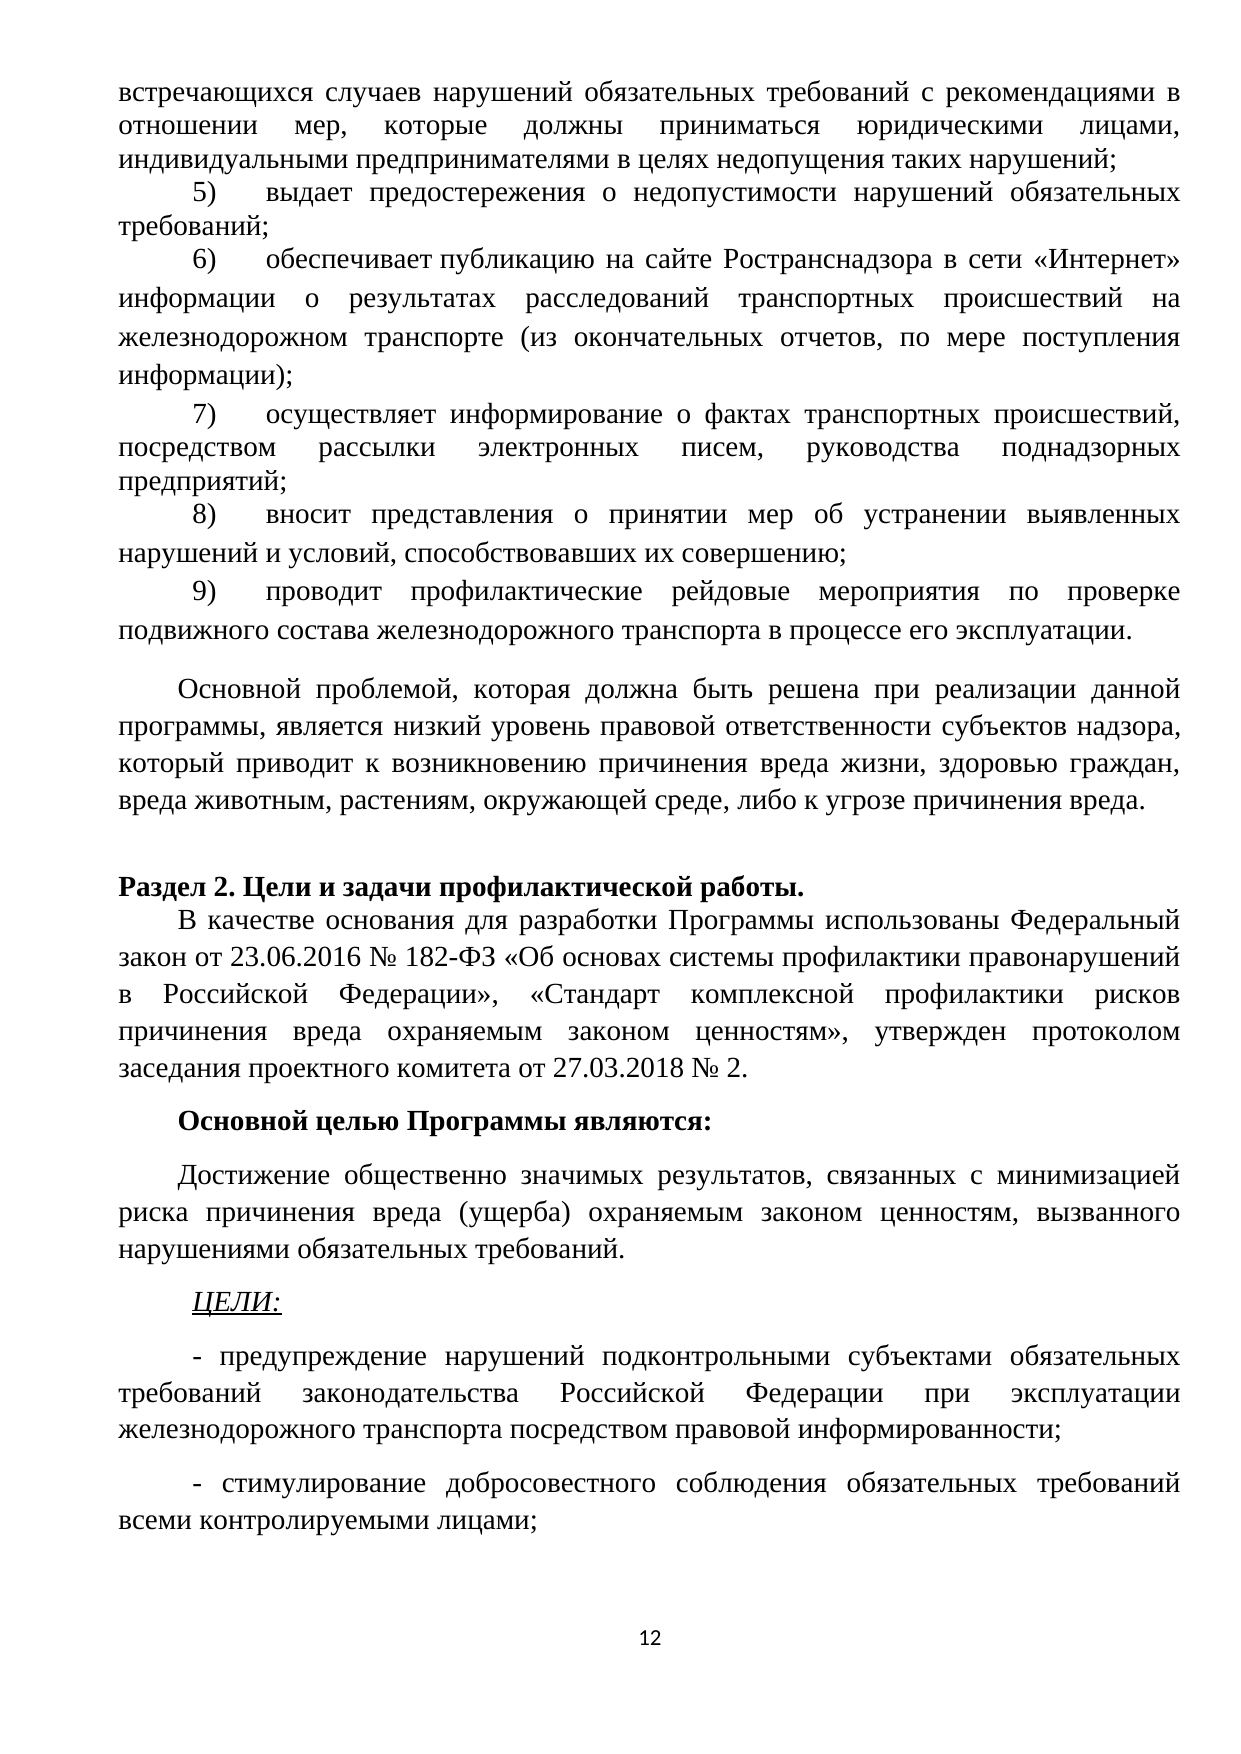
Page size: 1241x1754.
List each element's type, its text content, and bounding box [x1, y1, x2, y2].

text Основной целью Программы являются: [118, 1103, 1181, 1137]
text Достижение общественно значимых результатов, связанных с минимизацией риска причинения вреда (ущерба) охраняемым законом ценностям, вызванного нарушениями обязательных требований. [118, 1157, 1181, 1264]
text ЦЕЛИ: [118, 1284, 1181, 1318]
text - стимулирование добросовестного соблюдения обязательных требований всеми контролируемыми лицами; [118, 1465, 1181, 1536]
text - предупреждение нарушений подконтрольными субъектами обязательных требований законодательства Российской Федерации при эксплуатации железнодорожного транспорта посредством правовой информированности; [118, 1338, 1181, 1445]
text Основной проблемой, которая должна быть решена при реализации данной программы, является низкий уровень правовой ответственности субъектов надзора, который приводит к возникновению причинения вреда жизни, здоровью граждан, вреда животным, растениям, окружающей среде, либо к угрозе причинения вреда. [118, 671, 1181, 816]
list выдает предостережения о недопустимости нарушений обязательных требований; [118, 174, 1181, 242]
list проводит профилактические рейдовые мероприятия по проверке подвижного состава железнодорожного транспорта в процессе его эксплуатации. [118, 573, 1181, 646]
list осуществляет информирование о фактах транспортных происшествий, посредством рассылки электронных писем, руководства поднадзорных предприятий; [118, 396, 1181, 496]
text В качестве основания для разработки Программы использованы Федеральный закон от 23.06.2016 № 182-ФЗ «Об основах системы профилактики правонарушений в Российской Федерации», «Стандарт комплексной профилактики рисков причинения вреда охраняемым законом ценностям», утвержден протоколом заседания проектного комитета от 27.03.2018 № 2. [118, 902, 1181, 1083]
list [118, 74, 1181, 174]
subtitle Раздел 2. Цели и задачи профилактической работы. [118, 869, 1181, 902]
list вносит представления о принятии мер об устранении выявленных нарушений и условий, способствовавших их совершению; [118, 496, 1181, 568]
list обеспечивает публикацию на сайте Ространснадзора в сети «Интернет» информации о результатах расследований транспортных происшествий на железнодорожном транспорте (из окончательных отчетов, по мере поступления информации); [118, 242, 1181, 391]
